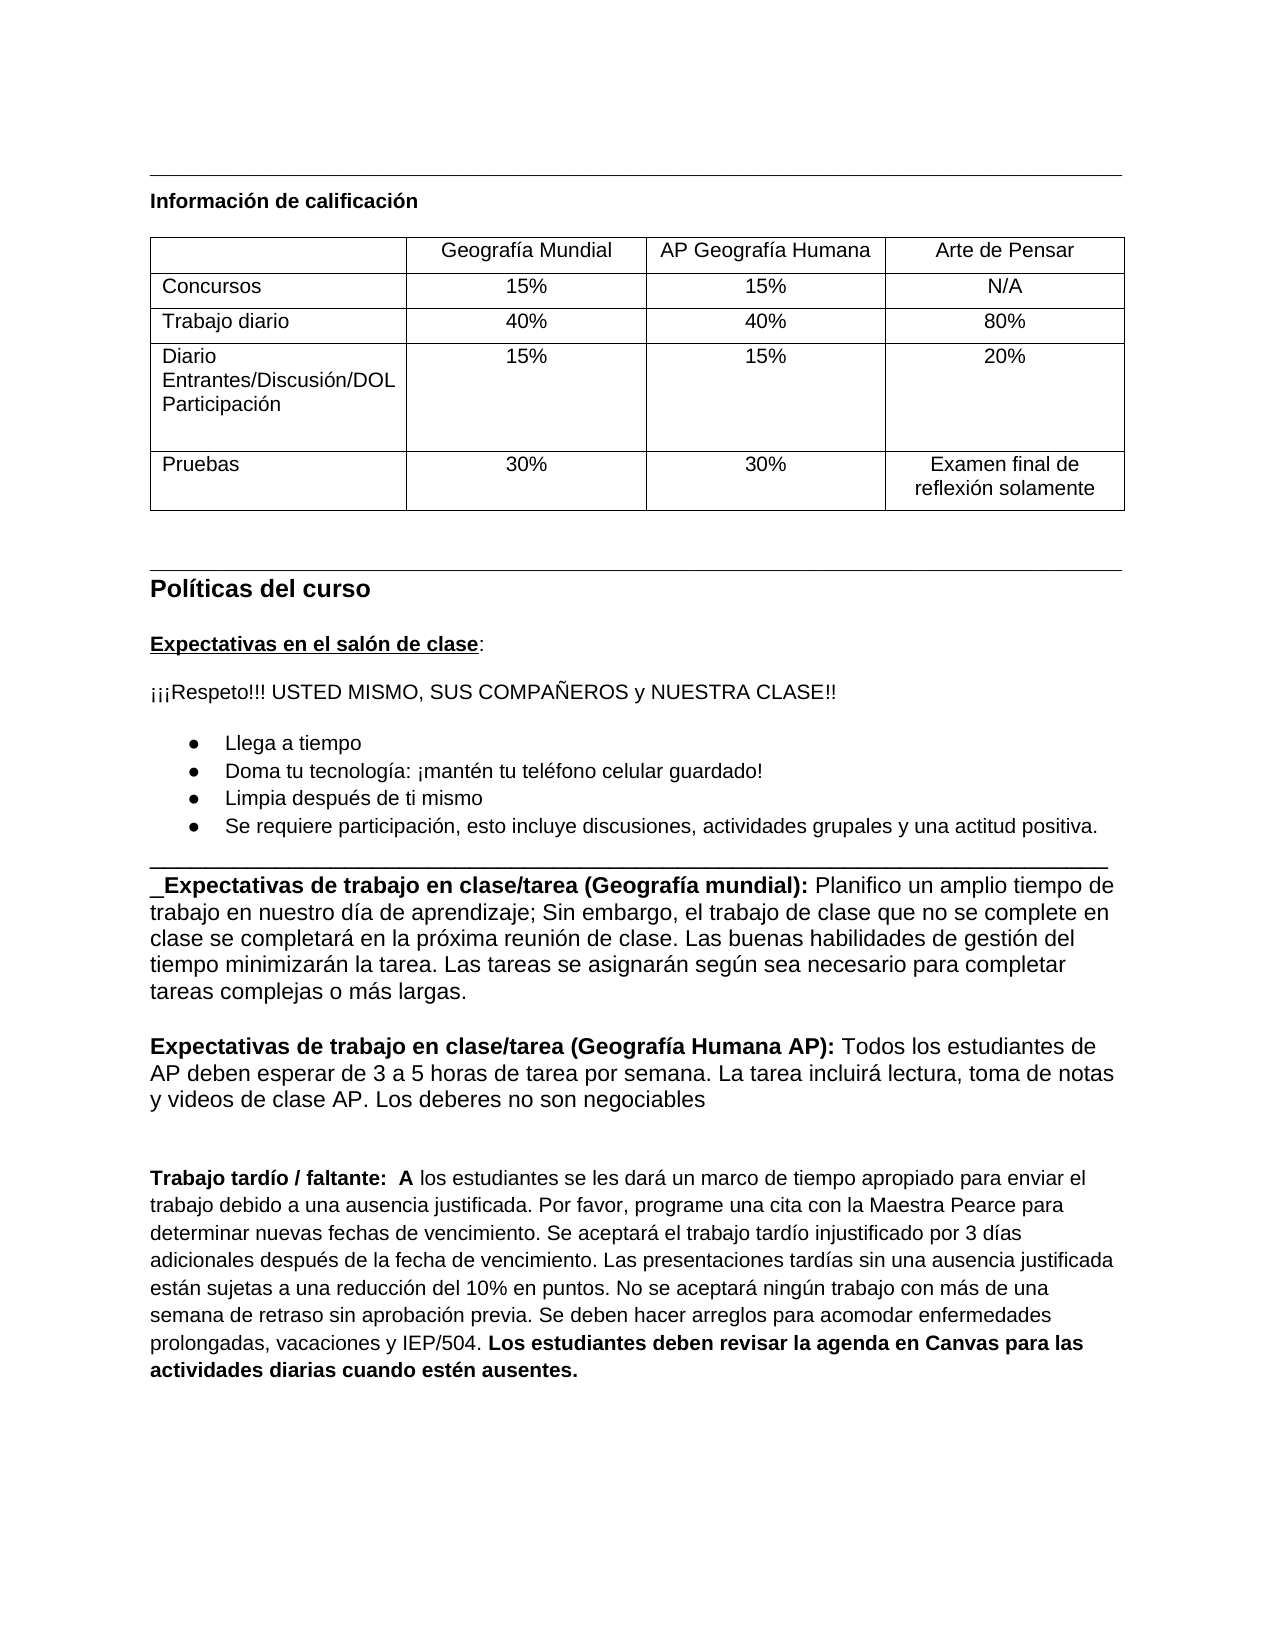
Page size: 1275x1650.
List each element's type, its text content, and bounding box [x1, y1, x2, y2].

list Llega a tiempo [187, 731, 1125, 755]
table_cell 15% [407, 344, 646, 451]
table_cell Pruebas [151, 452, 406, 510]
table_cell 40% [407, 309, 646, 343]
text Políticas del curso [150, 574, 1125, 603]
list Limpia después de ti mismo [187, 786, 1125, 810]
text Información de calificación [150, 189, 1125, 213]
table_cell 40% [647, 309, 885, 343]
list Se requiere participación, esto incluye discusiones, actividades grupales y una actitud positiva. [187, 813, 1125, 837]
text Expectativas en el salón de clase: [150, 632, 1125, 656]
text ¡¡¡Respeto!!! USTED MISMO, SUS COMPAÑEROS y NUESTRA CLASE!! [150, 679, 1125, 703]
text ______________________________________________________________________ [150, 150, 1125, 179]
table_cell 30% [407, 452, 646, 510]
table_cell Trabajo diario [151, 309, 406, 343]
table_cell 20% [886, 344, 1124, 451]
text Trabajo tardío / faltante: A los estudiantes se les dará un marco de tiempo apropiado para enviar el trabajo debido a una ausencia justificada. Por favor, programe una cita con la Maestra Pearce para determinar nuevas fechas de vencimiento. Se aceptará el trabajo tardío injustificado por 3 días adicionales después de la fecha de vencimiento. Las presentaciones tardías sin una ausencia justificada están sujetas a una reducción del 10% en puntos. No se aceptará ningún trabajo con más de una semana de retraso sin aprobación previa. Se deben hacer arreglos para acomodar enfermedades prolongadas, vacaciones y IEP/504. Los estudiantes deben revisar la agenda en Canvas para las actividades diarias cuando estén ausentes. [150, 1165, 1125, 1382]
table_cell 80% [886, 309, 1124, 343]
text ______________________________________________________________________ [150, 545, 1125, 574]
table_header Arte de Pensar [886, 238, 1124, 272]
text Expectativas de trabajo en clase/tarea (Geografía Humana AP): Todos los estudiantes de AP deben esperar de 3 a 5 horas de tarea por semana. La tarea incluirá lectura, toma de notas y videos de clase AP. Los deberes no son negociables [150, 1033, 1125, 1112]
table_cell N/A [886, 274, 1124, 308]
table_cell Concursos [151, 274, 406, 308]
table_header AP Geografía Humana [647, 238, 885, 272]
table_cell Examen final de reflexión solamente [886, 452, 1124, 510]
table_header [151, 238, 406, 272]
text ______________________________________________________________________Expectativas de trabajo en clase/tarea (Geografía mundial): Planifico un amplio tiempo de trabajo en nuestro día de aprendizaje; Sin embargo, el trabajo de clase que no se complete en clase se completará en la próxima reunión de clase. Las buenas habilidades de gestión del tiempo minimizarán la tarea. Las tareas se asignarán según sea necesario para completar tareas complejas o más largas. [150, 841, 1125, 1004]
list Doma tu tecnología: ¡mantén tu teléfono celular guardado! [187, 758, 1125, 782]
table_cell Diario Entrantes/Discusión/DOL Participación [151, 344, 406, 451]
table_cell 30% [647, 452, 885, 510]
table_cell 15% [647, 344, 885, 451]
table_cell 15% [647, 274, 885, 308]
table_cell 15% [407, 274, 646, 308]
table_header Geografía Mundial [407, 238, 646, 272]
